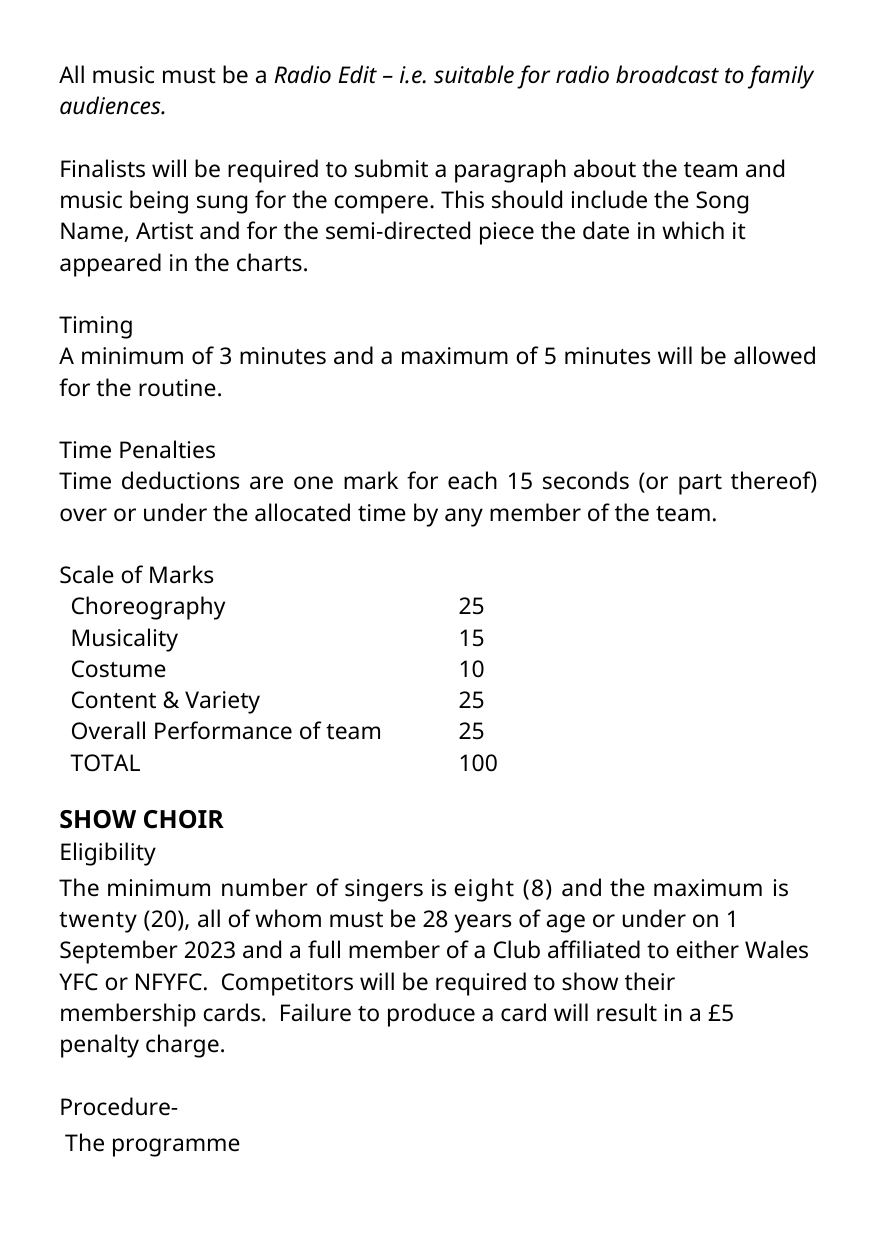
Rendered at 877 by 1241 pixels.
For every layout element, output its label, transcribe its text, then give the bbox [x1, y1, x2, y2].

table_cell Overall Performance of team [59, 715, 447, 747]
text Timing [59, 309, 818, 340]
table_header 25 [447, 590, 580, 622]
table_cell 25 [447, 684, 580, 715]
table_cell Musicality [59, 622, 447, 653]
text Eligibility [59, 836, 818, 867]
text The programme [59, 1127, 818, 1158]
table_cell Costume [59, 653, 447, 684]
table_cell 25 [447, 715, 580, 747]
text Scale of Marks [59, 559, 818, 590]
text Finalists will be required to submit a paragraph about the team and music being sung for the compere. This should include the Song Name, Artist and for the semi-directed piece the date in which it appeared in the charts. [59, 153, 818, 278]
text SHOW CHOIR [59, 802, 818, 836]
text Time Penalties [59, 434, 818, 465]
text The minimum number of singers is eight (8) and the maximum is twenty (20), all of whom must be 28 years of age or under on 1 September 2023 and a full member of a Club affiliated to either Wales YFC or NFYFC. Competitors will be required to show their membership cards. Failure to produce a card will result in a £5 penalty charge. [59, 872, 818, 1059]
table_cell 100 [447, 747, 580, 778]
table_header Choreography [59, 590, 447, 622]
text Procedure- [59, 1091, 818, 1122]
text A minimum of 3 minutes and a maximum of 5 minutes will be allowed for the routine. [59, 340, 818, 403]
text All music must be a Radio Edit – i.e. suitable for radio broadcast to family audiences. [59, 59, 818, 122]
table_cell 15 [447, 622, 580, 653]
table_cell 10 [447, 653, 580, 684]
table_cell Content & Variety [59, 684, 447, 715]
table_cell TOTAL [59, 747, 447, 778]
text Time deductions are one mark for each 15 seconds (or part thereof) over or under the allocated time by any member of the team. [59, 465, 818, 528]
